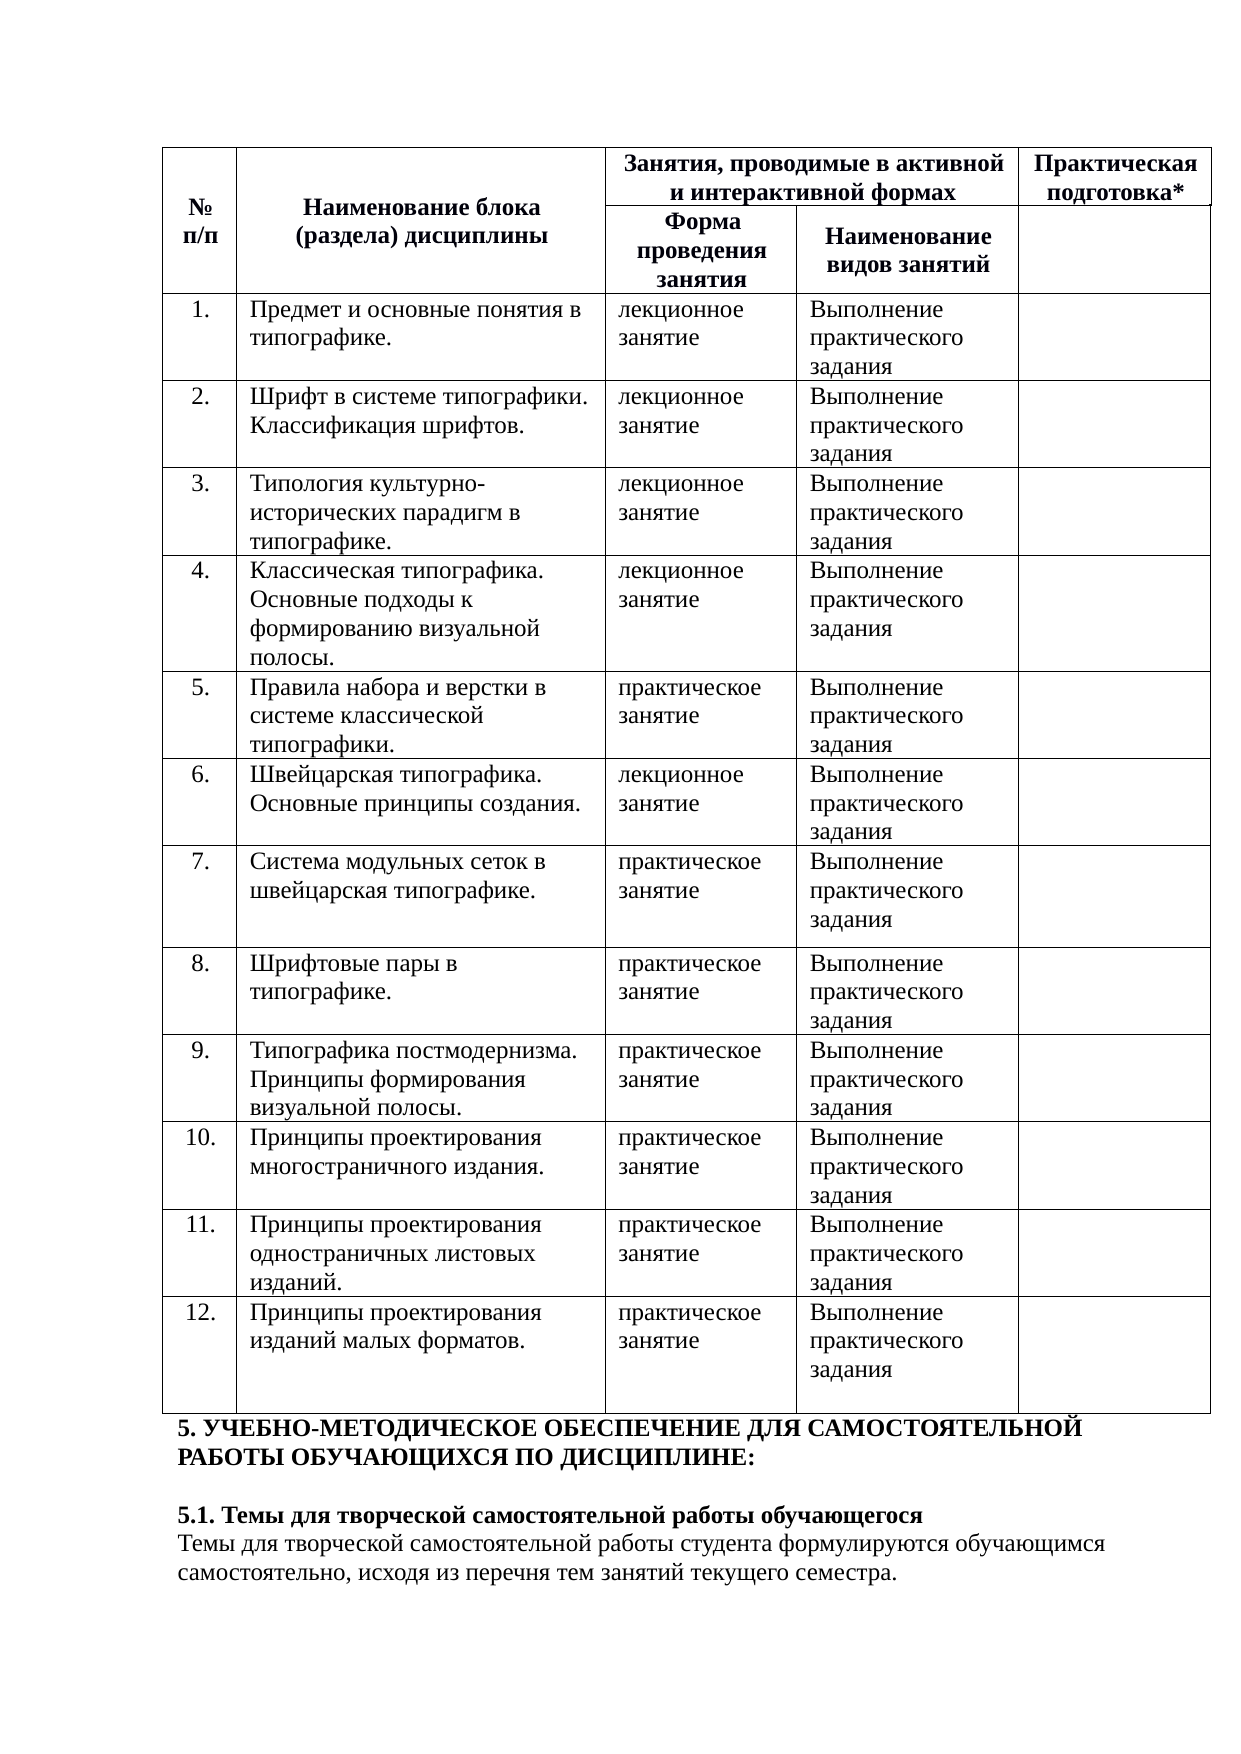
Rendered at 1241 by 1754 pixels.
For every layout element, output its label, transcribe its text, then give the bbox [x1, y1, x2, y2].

table_header Наименование блока (раздела) дисциплины [237, 148, 605, 293]
table_cell практическое занятие [606, 672, 796, 758]
table_cell практическое занятие [606, 846, 796, 947]
table_cell лекционное занятие [606, 759, 796, 845]
table_cell 12. [163, 1297, 236, 1412]
table_cell Выполнение практического задания [797, 381, 1018, 467]
table_cell Выполнение практического задания [797, 294, 1018, 380]
table_cell 4. [163, 556, 236, 671]
table_cell 2. [163, 381, 236, 467]
table_cell [1019, 556, 1210, 671]
table_cell Выполнение практического задания [797, 1035, 1018, 1121]
table_cell лекционное занятие [606, 294, 796, 380]
table_header № п/п [163, 148, 236, 293]
table_cell Выполнение практического задания [797, 948, 1018, 1034]
table_cell Форма проведения занятия [606, 206, 796, 293]
table_cell Швейцарская типографика. Основные принципы создания. [237, 759, 605, 845]
table_cell Типология культурно-исторических парадигм в типографике. [237, 468, 605, 554]
table_cell [1019, 294, 1210, 380]
table_cell 1. [163, 294, 236, 380]
table_cell [1019, 1035, 1210, 1121]
table_cell Принципы проектирования одностраничных листовых изданий. [237, 1210, 605, 1296]
table_cell Правила набора и верстки в системе классической типографики. [237, 672, 605, 758]
table_cell Наименование видов занятий [797, 206, 1018, 293]
table_cell лекционное занятие [606, 381, 796, 467]
table_cell Система модульных сеток в швейцарская типографике. [237, 846, 605, 947]
text Темы для творческой самостоятельной работы студента формулируются обучающимся самостоятельно, исходя из перечня тем занятий текущего семестра. [177, 1528, 1152, 1586]
table_cell Выполнение практического задания [797, 1297, 1018, 1412]
table_cell 6. [163, 759, 236, 845]
table_cell 10. [163, 1122, 236, 1208]
table_cell 7. [163, 846, 236, 947]
table_cell практическое занятие [606, 1297, 796, 1412]
table_cell Шрифтовые пары в типографике. [237, 948, 605, 1034]
table_cell практическое занятие [606, 948, 796, 1034]
table_cell [1019, 1210, 1210, 1296]
table_cell Принципы проектирования многостраничного издания. [237, 1122, 605, 1208]
table_cell лекционное занятие [606, 556, 796, 671]
table_header Практическая подготовка* [1019, 148, 1211, 205]
table_cell Выполнение практического задания [797, 672, 1018, 758]
table_cell 9. [163, 1035, 236, 1121]
table_cell практическое занятие [606, 1122, 796, 1208]
table_cell практическое занятие [606, 1035, 796, 1121]
table_cell [1019, 846, 1210, 947]
table_cell 11. [163, 1210, 236, 1296]
table_cell [1019, 759, 1210, 845]
table_cell Выполнение практического задания [797, 1122, 1018, 1208]
table_header Занятия, проводимые в активной и интерактивной формах [606, 148, 1018, 205]
table_cell Предмет и основные понятия в типографике. [237, 294, 605, 380]
table_cell [1019, 672, 1210, 758]
table_cell 3. [163, 468, 236, 554]
table_cell Выполнение практического задания [797, 1210, 1018, 1296]
table_cell Выполнение практического задания [797, 556, 1018, 671]
table_cell [1019, 206, 1210, 293]
table_cell Классическая типографика. Основные подходы к формированию визуальной полосы. [237, 556, 605, 671]
table_cell 8. [163, 948, 236, 1034]
table_cell [1019, 468, 1210, 554]
text 5. Учебно-методическое обеспечение для самостоятельной работы обучающихся по дисциплине: [177, 1414, 1152, 1471]
table_cell Типографика постмодернизма. Принципы формирования визуальной полосы. [237, 1035, 605, 1121]
table_cell [1019, 1122, 1210, 1208]
table_cell [1019, 1297, 1210, 1412]
table_cell Принципы проектирования изданий малых форматов. [237, 1297, 605, 1412]
table_cell лекционное занятие [606, 468, 796, 554]
table_cell практическое занятие [606, 1210, 796, 1296]
table_cell 5. [163, 672, 236, 758]
table_cell [1019, 381, 1210, 467]
text 5.1. Темы для творческой самостоятельной работы обучающегося [177, 1500, 1152, 1528]
table_cell Шрифт в системе типографики. Классификация шрифтов. [237, 381, 605, 467]
table_cell [1019, 948, 1210, 1034]
table_cell Выполнение практического задания [797, 846, 1018, 947]
table_cell Выполнение практического задания [797, 468, 1018, 554]
table_cell Выполнение практического задания [797, 759, 1018, 845]
